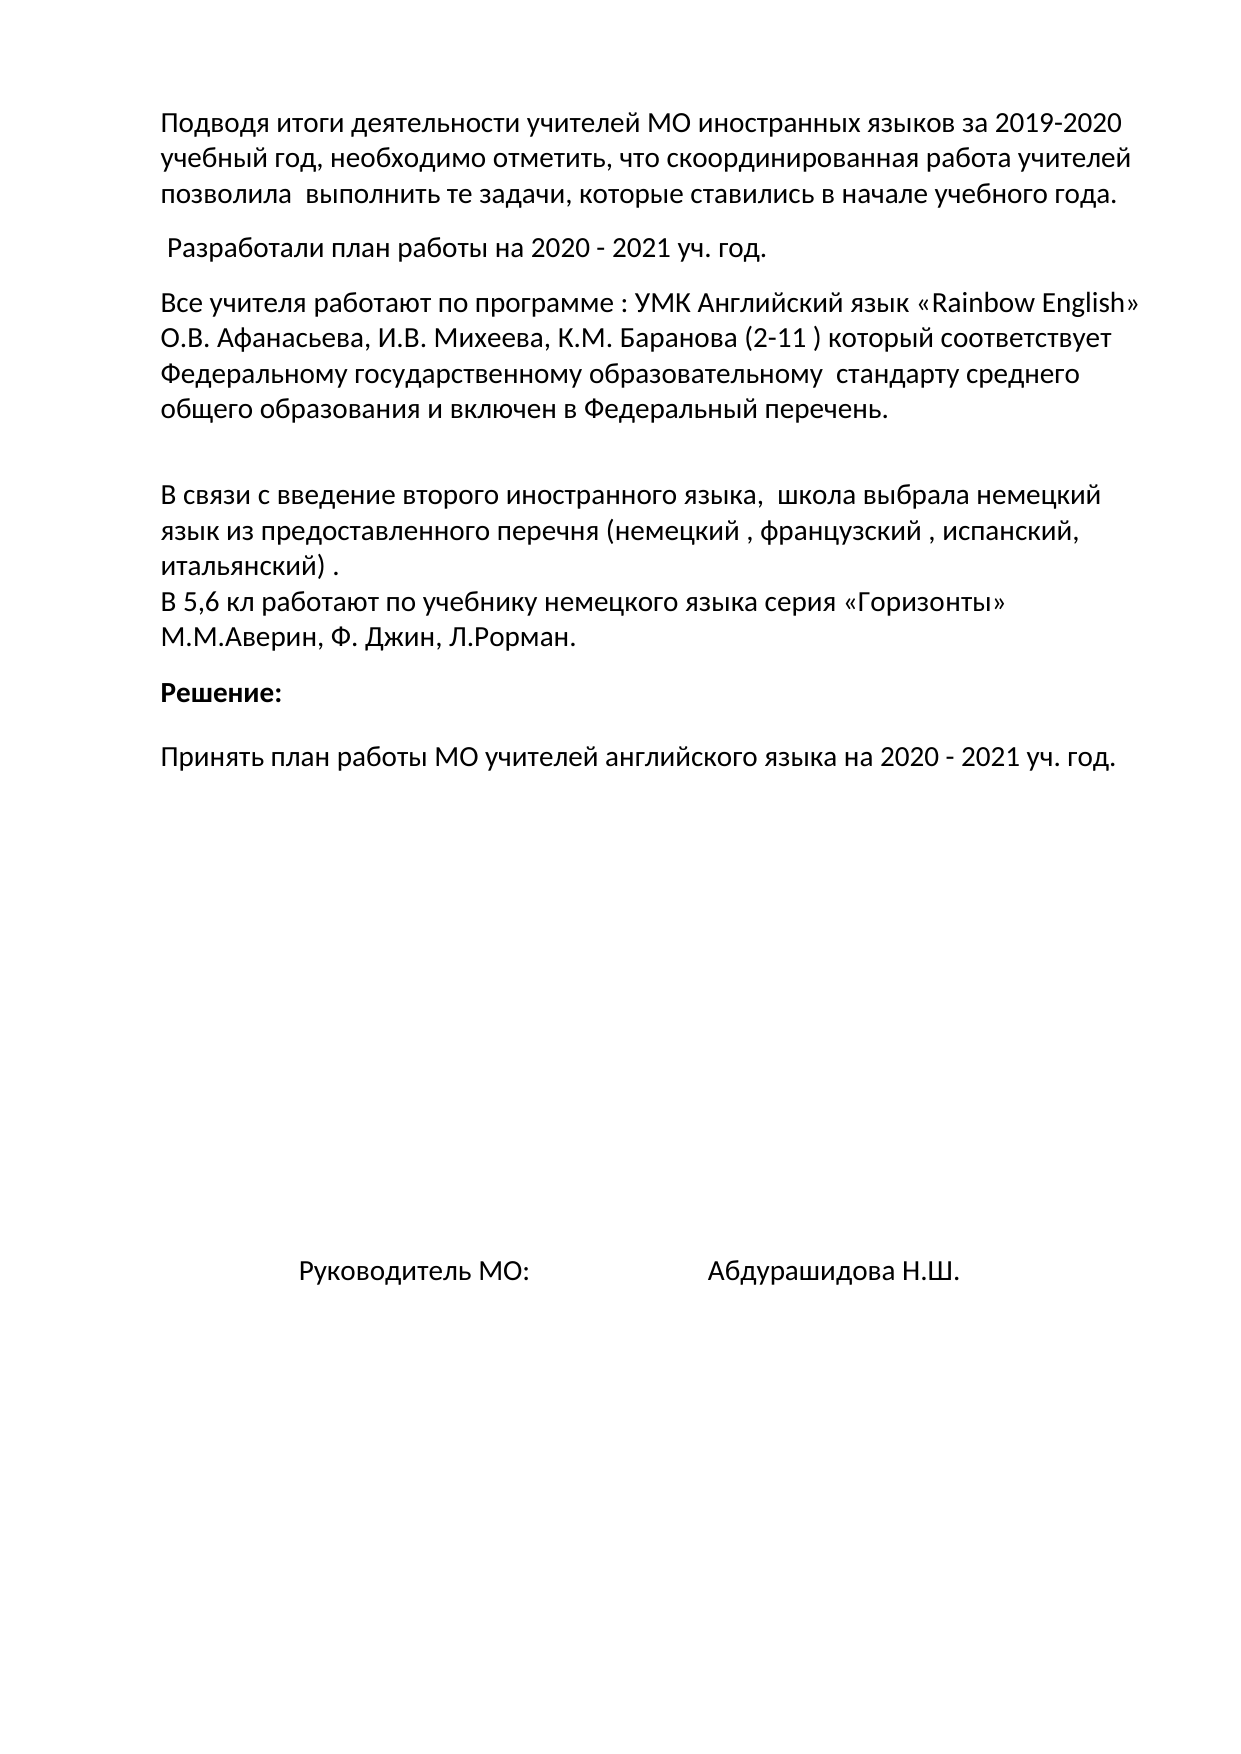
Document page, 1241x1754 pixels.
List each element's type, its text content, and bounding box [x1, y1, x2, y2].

text Разработали план работы на 2020 - 2021 уч. год. [160, 229, 1142, 265]
text Все учителя работают по программе : УМК Английский язык «Rainbow English» О.В. Афанасьева, И.В. Михеева, К.М. Баранова (2-11 ) который соответствует Федеральному государственному образовательному стандарту среднего общего образования и включен в Федеральный перечень. [160, 284, 1142, 426]
text В связи с введение второго иностранного языка, школа выбрала немецкий язык из предоставленного перечня (немецкий , французский , испанский, итальянский) . [160, 476, 1142, 583]
text Решение: [160, 654, 806, 714]
text В 5,6 кл работают по учебнику немецкого языка серия «Горизонты» М.М.Аверин, Ф. Джин, Л.Рорман. [160, 583, 1142, 654]
text Принять план работы МО учителей английского языка на 2020 - 2021 уч. год. [160, 738, 1142, 774]
text Подводя итоги деятельности учителей МО иностранных языков за 2019-2020 учебный год, необходимо отметить, что скоординированная работа учителей позволила выполнить те задачи, которые ставились в начале учебного года. [160, 104, 1142, 210]
text Руководитель МО: Абдурашидова Н.Ш. [160, 1252, 1142, 1287]
